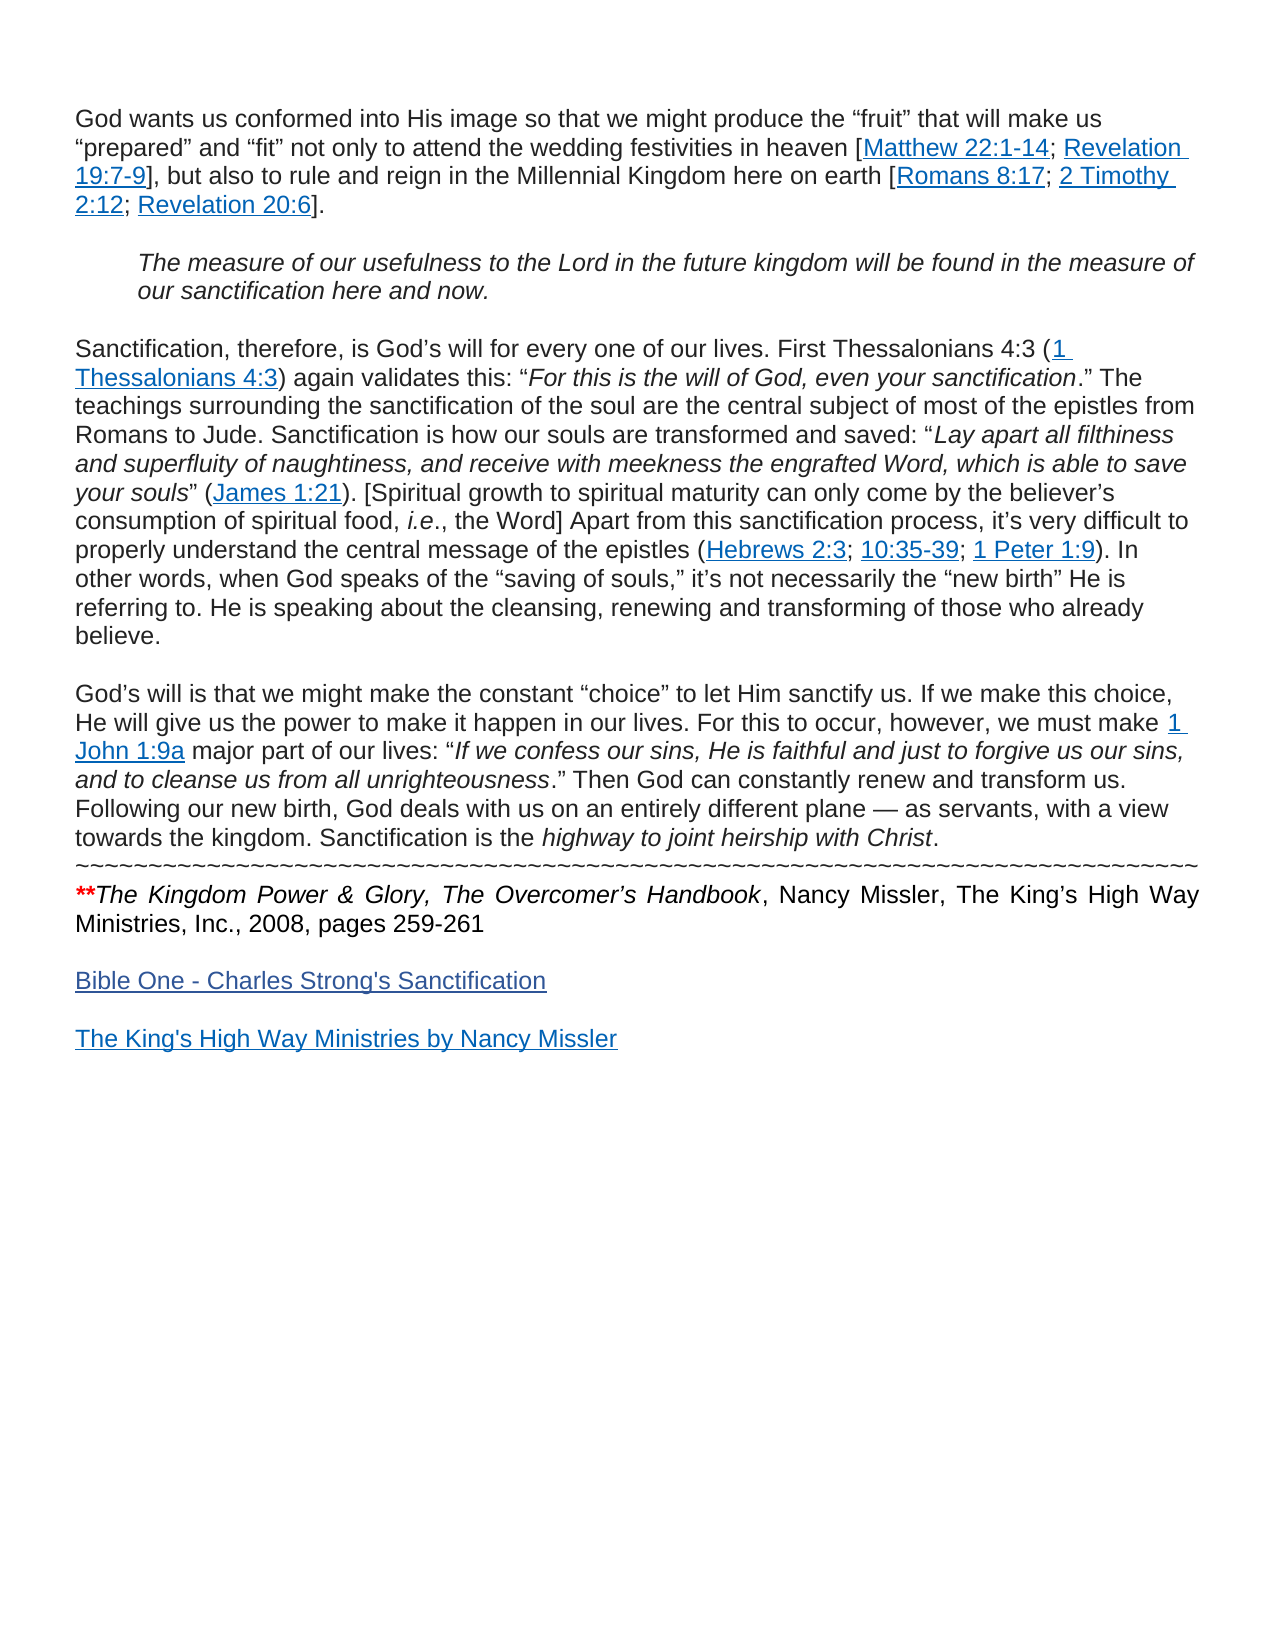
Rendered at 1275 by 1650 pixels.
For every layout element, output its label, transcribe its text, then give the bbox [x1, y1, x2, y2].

text The King's High Way Ministries by Nancy Missler [75, 1024, 1200, 1052]
text God’s will is that we might make the constant “choice” to let Him sanctify us. If we make this choice, He will give us the power to make it happen in our lives. For this to occur, however, we must make 1 John 1:9a major part of our lives: “If we confess our sins, He is faithful and just to forgive us our sins, and to cleanse us from all unrighteousness.” Then God can constantly renew and transform us. Following our new birth, God deals with us on an entirely different plane — as servants, with a view towards the kingdom. Sanctification is the highway to joint heirship with Christ. [75, 679, 1200, 851]
text Bible One - Charles Strong's Sanctification [75, 966, 1200, 995]
text God wants us conformed into His image so that we might produce the “fruit” that will make us “prepared” and “fit” not only to attend the wedding festivities in heaven [Matthew 22:1-14; Revelation 19:7-9], but also to rule and reign in the Millennial Kingdom here on earth [Romans 8:17; 2 Timothy 2:12; Revelation 20:6]. [75, 104, 1200, 219]
text Sanctification, therefore, is God’s will for every one of our lives. First Thessalonians 4:3 (1 Thessalonians 4:3) again validates this: “For this is the will of God, even your sanctification.” The teachings surrounding the sanctification of the soul are the central subject of most of the epistles from Romans to Jude. Sanctification is how our souls are transformed and saved: “Lay apart all filthiness and superfluity of naughtiness, and receive with meekness the engrafted Word, which is able to save your souls” (James 1:21). [Spiritual growth to spiritual maturity can only come by the believer’s consumption of spiritual food, i.e., the Word] Apart from this sanctification process, it’s very difficult to properly understand the central message of the epistles (Hebrews 2:3; 10:35-39; 1 Peter 1:9). In other words, when God speaks of the “saving of souls,” it’s not necessarily the “new birth” He is referring to. He is speaking about the cleansing, renewing and transforming of those who already believe. [75, 334, 1200, 650]
text **The Kingdom Power & Glory, The Overcomer’s Handbook, Nancy Missler, The King’s High Way Ministries, Inc., 2008, pages 259-261 [75, 880, 1200, 937]
text The measure of our usefulness to the Lord in the future kingdom will be found in the measure of our sanctification here and now. [137, 247, 1200, 305]
text ~~~~~~~~~~~~~~~~~~~~~~~~~~~~~~~~~~~~~~~~~~~~~~~~~~~~~~~~~~~~~~~~~~~~~~~~~~~~~ [75, 851, 1200, 880]
